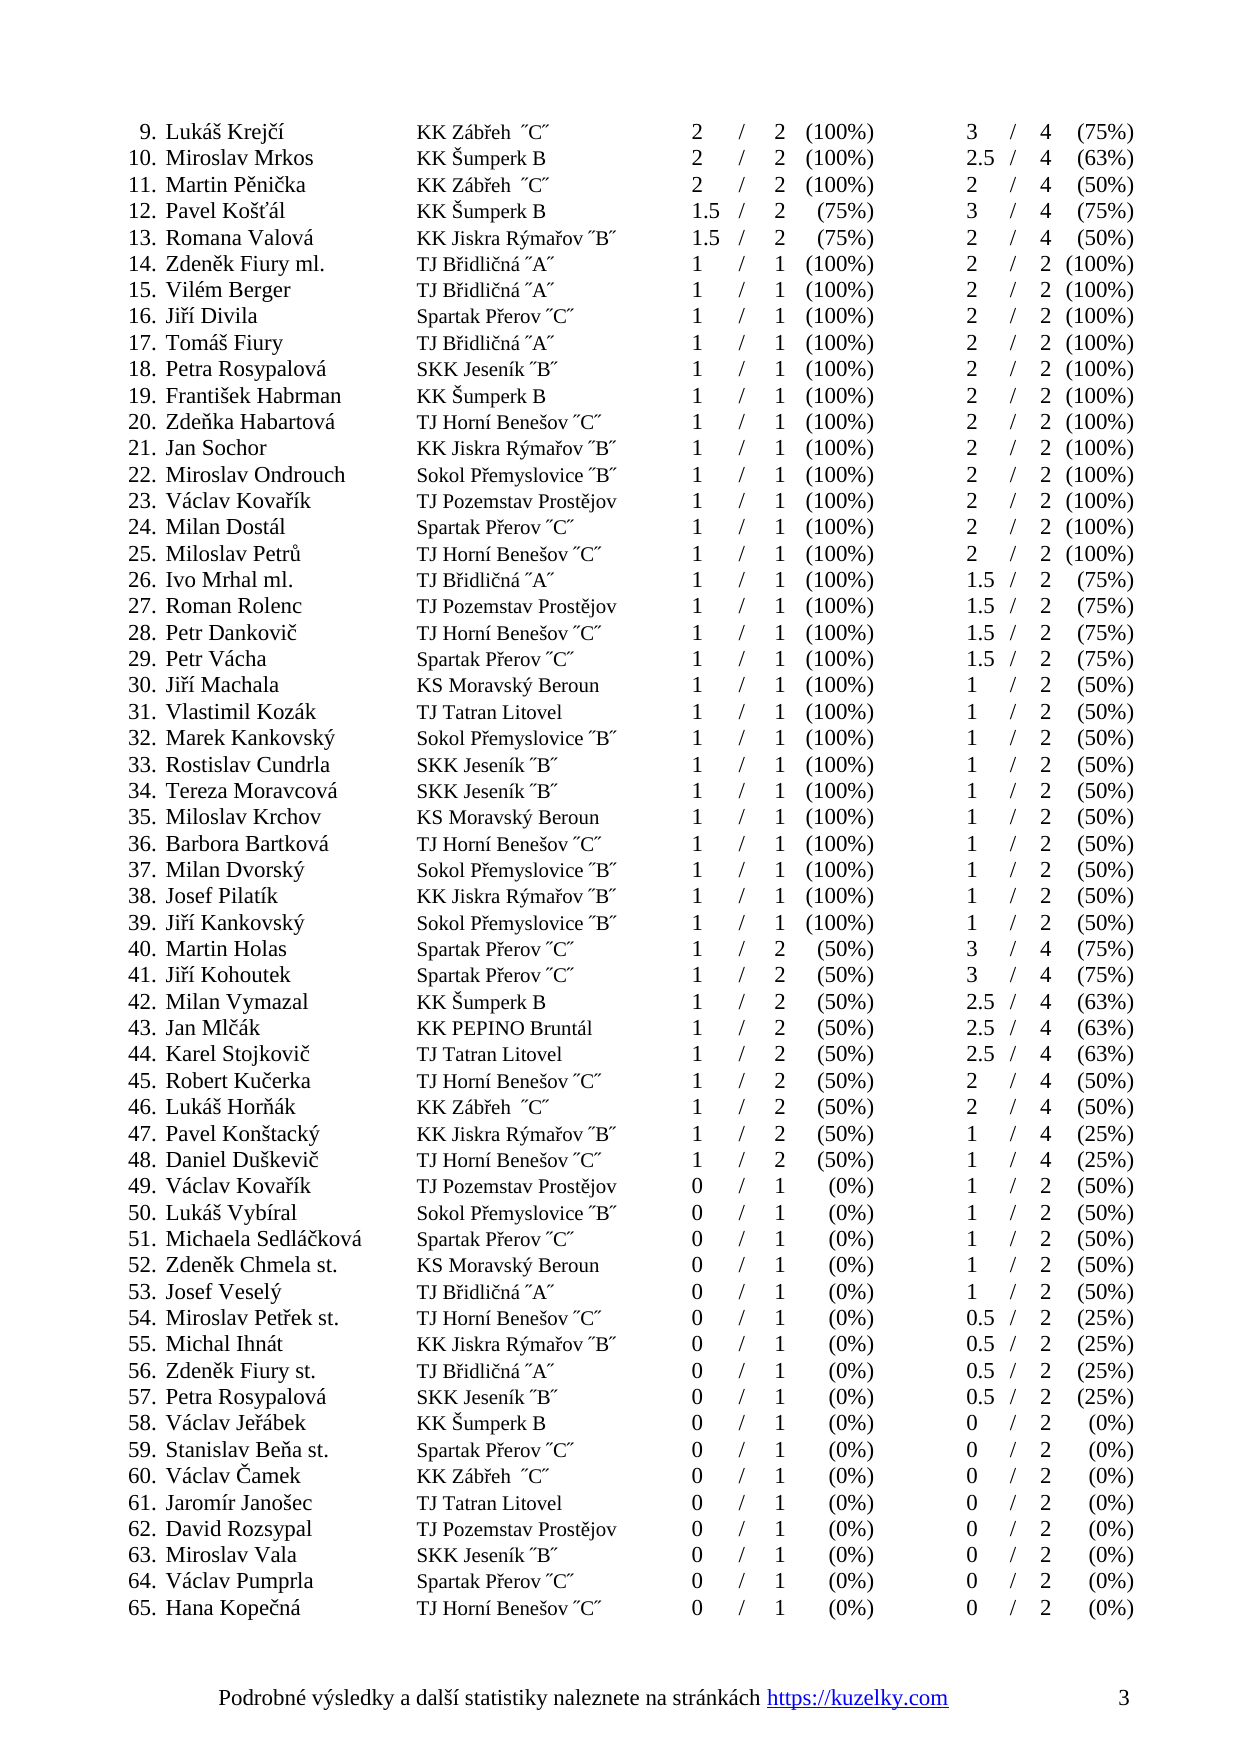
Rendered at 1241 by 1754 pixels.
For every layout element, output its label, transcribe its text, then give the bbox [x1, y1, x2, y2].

text 31. Vlastimil Kozák TJ Tatran Litovel 1 / 1 (100%) 1 / 2 (50%) [106, 698, 1134, 724]
text 22. Miroslav Ondrouch Sokol Přemyslovice ˝B˝ 1 / 1 (100%) 2 / 2 (100%) [106, 461, 1134, 487]
text 13. Romana Valová KK Jiskra Rýmařov ˝B˝ 1.5 / 2 (75%) 2 / 4 (50%) [106, 223, 1134, 250]
text 20. Zdeňka Habartová TJ Horní Benešov ˝C˝ 1 / 1 (100%) 2 / 2 (100%) [106, 408, 1134, 434]
text 26. Ivo Mrhal ml. TJ Břidličná ˝A˝ 1 / 1 (100%) 1.5 / 2 (75%) [106, 566, 1134, 592]
text 58. Václav Jeřábek KK Šumperk B 0 / 1 (0%) 0 / 2 (0%) [106, 1409, 1134, 1436]
text 56. Zdeněk Fiury st. TJ Břidličná ˝A˝ 0 / 1 (0%) 0.5 / 2 (25%) [106, 1357, 1134, 1383]
text 41. Jiří Kohoutek Spartak Přerov ˝C˝ 1 / 2 (50%) 3 / 4 (75%) [106, 961, 1134, 988]
text 48. Daniel Duškevič TJ Horní Benešov ˝C˝ 1 / 2 (50%) 1 / 4 (25%) [106, 1146, 1134, 1172]
text 46. Lukáš Horňák KK Zábřeh ˝C˝ 1 / 2 (50%) 2 / 4 (50%) [106, 1093, 1134, 1119]
text 24. Milan Dostál Spartak Přerov ˝C˝ 1 / 1 (100%) 2 / 2 (100%) [106, 513, 1134, 540]
text 12. Pavel Košťál KK Šumperk B 1.5 / 2 (75%) 3 / 4 (75%) [106, 197, 1134, 223]
text 51. Michaela Sedláčková Spartak Přerov ˝C˝ 0 / 1 (0%) 1 / 2 (50%) [106, 1225, 1134, 1251]
text 25. Miloslav Petrů TJ Horní Benešov ˝C˝ 1 / 1 (100%) 2 / 2 (100%) [106, 540, 1134, 566]
text 34. Tereza Moravcová SKK Jeseník ˝B˝ 1 / 1 (100%) 1 / 2 (50%) [106, 777, 1134, 803]
text 29. Petr Vácha Spartak Přerov ˝C˝ 1 / 1 (100%) 1.5 / 2 (75%) [106, 645, 1134, 672]
text 45. Robert Kučerka TJ Horní Benešov ˝C˝ 1 / 2 (50%) 2 / 4 (50%) [106, 1067, 1134, 1093]
text 39. Jiří Kankovský Sokol Přemyslovice ˝B˝ 1 / 1 (100%) 1 / 2 (50%) [106, 909, 1134, 935]
text 62. David Rozsypal TJ Pozemstav Prostějov 0 / 1 (0%) 0 / 2 (0%) [106, 1515, 1134, 1541]
text 60. Václav Čamek KK Zábřeh ˝C˝ 0 / 1 (0%) 0 / 2 (0%) [106, 1462, 1134, 1488]
text 36. Barbora Bartková TJ Horní Benešov ˝C˝ 1 / 1 (100%) 1 / 2 (50%) [106, 830, 1134, 856]
text 27. Roman Rolenc TJ Pozemstav Prostějov 1 / 1 (100%) 1.5 / 2 (75%) [106, 592, 1134, 619]
text 54. Miroslav Petřek st. TJ Horní Benešov ˝C˝ 0 / 1 (0%) 0.5 / 2 (25%) [106, 1304, 1134, 1330]
text 64. Václav Pumprla Spartak Přerov ˝C˝ 0 / 1 (0%) 0 / 2 (0%) [106, 1568, 1134, 1594]
text 61. Jaromír Janošec TJ Tatran Litovel 0 / 1 (0%) 0 / 2 (0%) [106, 1488, 1134, 1515]
text 43. Jan Mlčák KK PEPINO Bruntál 1 / 2 (50%) 2.5 / 4 (63%) [106, 1014, 1134, 1041]
text 63. Miroslav Vala SKK Jeseník ˝B˝ 0 / 1 (0%) 0 / 2 (0%) [106, 1541, 1134, 1568]
text 18. Petra Rosypalová SKK Jeseník ˝B˝ 1 / 1 (100%) 2 / 2 (100%) [106, 355, 1134, 382]
text 65. Hana Kopečná TJ Horní Benešov ˝C˝ 0 / 1 (0%) 0 / 2 (0%) [106, 1594, 1134, 1620]
text 19. František Habrman KK Šumperk B 1 / 1 (100%) 2 / 2 (100%) [106, 382, 1134, 408]
text 21. Jan Sochor KK Jiskra Rýmařov ˝B˝ 1 / 1 (100%) 2 / 2 (100%) [106, 434, 1134, 461]
text 32. Marek Kankovský Sokol Přemyslovice ˝B˝ 1 / 1 (100%) 1 / 2 (50%) [106, 724, 1134, 751]
text 33. Rostislav Cundrla SKK Jeseník ˝B˝ 1 / 1 (100%) 1 / 2 (50%) [106, 751, 1134, 777]
text 23. Václav Kovařík TJ Pozemstav Prostějov 1 / 1 (100%) 2 / 2 (100%) [106, 487, 1134, 513]
text 15. Vilém Berger TJ Břidličná ˝A˝ 1 / 1 (100%) 2 / 2 (100%) [106, 276, 1134, 303]
text 47. Pavel Konštacký KK Jiskra Rýmařov ˝B˝ 1 / 2 (50%) 1 / 4 (25%) [106, 1119, 1134, 1146]
text 30. Jiří Machala KS Moravský Beroun 1 / 1 (100%) 1 / 2 (50%) [106, 672, 1134, 698]
text 14. Zdeněk Fiury ml. TJ Břidličná ˝A˝ 1 / 1 (100%) 2 / 2 (100%) [106, 250, 1134, 276]
text 17. Tomáš Fiury TJ Břidličná ˝A˝ 1 / 1 (100%) 2 / 2 (100%) [106, 329, 1134, 355]
text 52. Zdeněk Chmela st. KS Moravský Beroun 0 / 1 (0%) 1 / 2 (50%) [106, 1251, 1134, 1278]
text 9. Lukáš Krejčí KK Zábřeh ˝C˝ 2 / 2 (100%) 3 / 4 (75%) [106, 118, 1134, 144]
text 57. Petra Rosypalová SKK Jeseník ˝B˝ 0 / 1 (0%) 0.5 / 2 (25%) [106, 1383, 1134, 1409]
text 55. Michal Ihnát KK Jiskra Rýmařov ˝B˝ 0 / 1 (0%) 0.5 / 2 (25%) [106, 1330, 1134, 1357]
text 59. Stanislav Beňa st. Spartak Přerov ˝C˝ 0 / 1 (0%) 0 / 2 (0%) [106, 1436, 1134, 1462]
text 40. Martin Holas Spartak Přerov ˝C˝ 1 / 2 (50%) 3 / 4 (75%) [106, 935, 1134, 961]
text 35. Miloslav Krchov KS Moravský Beroun 1 / 1 (100%) 1 / 2 (50%) [106, 803, 1134, 830]
text 42. Milan Vymazal KK Šumperk B 1 / 2 (50%) 2.5 / 4 (63%) [106, 988, 1134, 1014]
text 37. Milan Dvorský Sokol Přemyslovice ˝B˝ 1 / 1 (100%) 1 / 2 (50%) [106, 856, 1134, 882]
text 38. Josef Pilatík KK Jiskra Rýmařov ˝B˝ 1 / 1 (100%) 1 / 2 (50%) [106, 882, 1134, 909]
text 16. Jiří Divila Spartak Přerov ˝C˝ 1 / 1 (100%) 2 / 2 (100%) [106, 303, 1134, 329]
text 11. Martin Pěnička KK Zábřeh ˝C˝ 2 / 2 (100%) 2 / 4 (50%) [106, 171, 1134, 197]
text 49. Václav Kovařík TJ Pozemstav Prostějov 0 / 1 (0%) 1 / 2 (50%) [106, 1172, 1134, 1199]
text 28. Petr Dankovič TJ Horní Benešov ˝C˝ 1 / 1 (100%) 1.5 / 2 (75%) [106, 619, 1134, 645]
text 53. Josef Veselý TJ Břidličná ˝A˝ 0 / 1 (0%) 1 / 2 (50%) [106, 1278, 1134, 1304]
text 10. Miroslav Mrkos KK Šumperk B 2 / 2 (100%) 2.5 / 4 (63%) [106, 144, 1134, 171]
text 44. Karel Stojkovič TJ Tatran Litovel 1 / 2 (50%) 2.5 / 4 (63%) [106, 1041, 1134, 1067]
text 50. Lukáš Vybíral Sokol Přemyslovice ˝B˝ 0 / 1 (0%) 1 / 2 (50%) [106, 1199, 1134, 1225]
